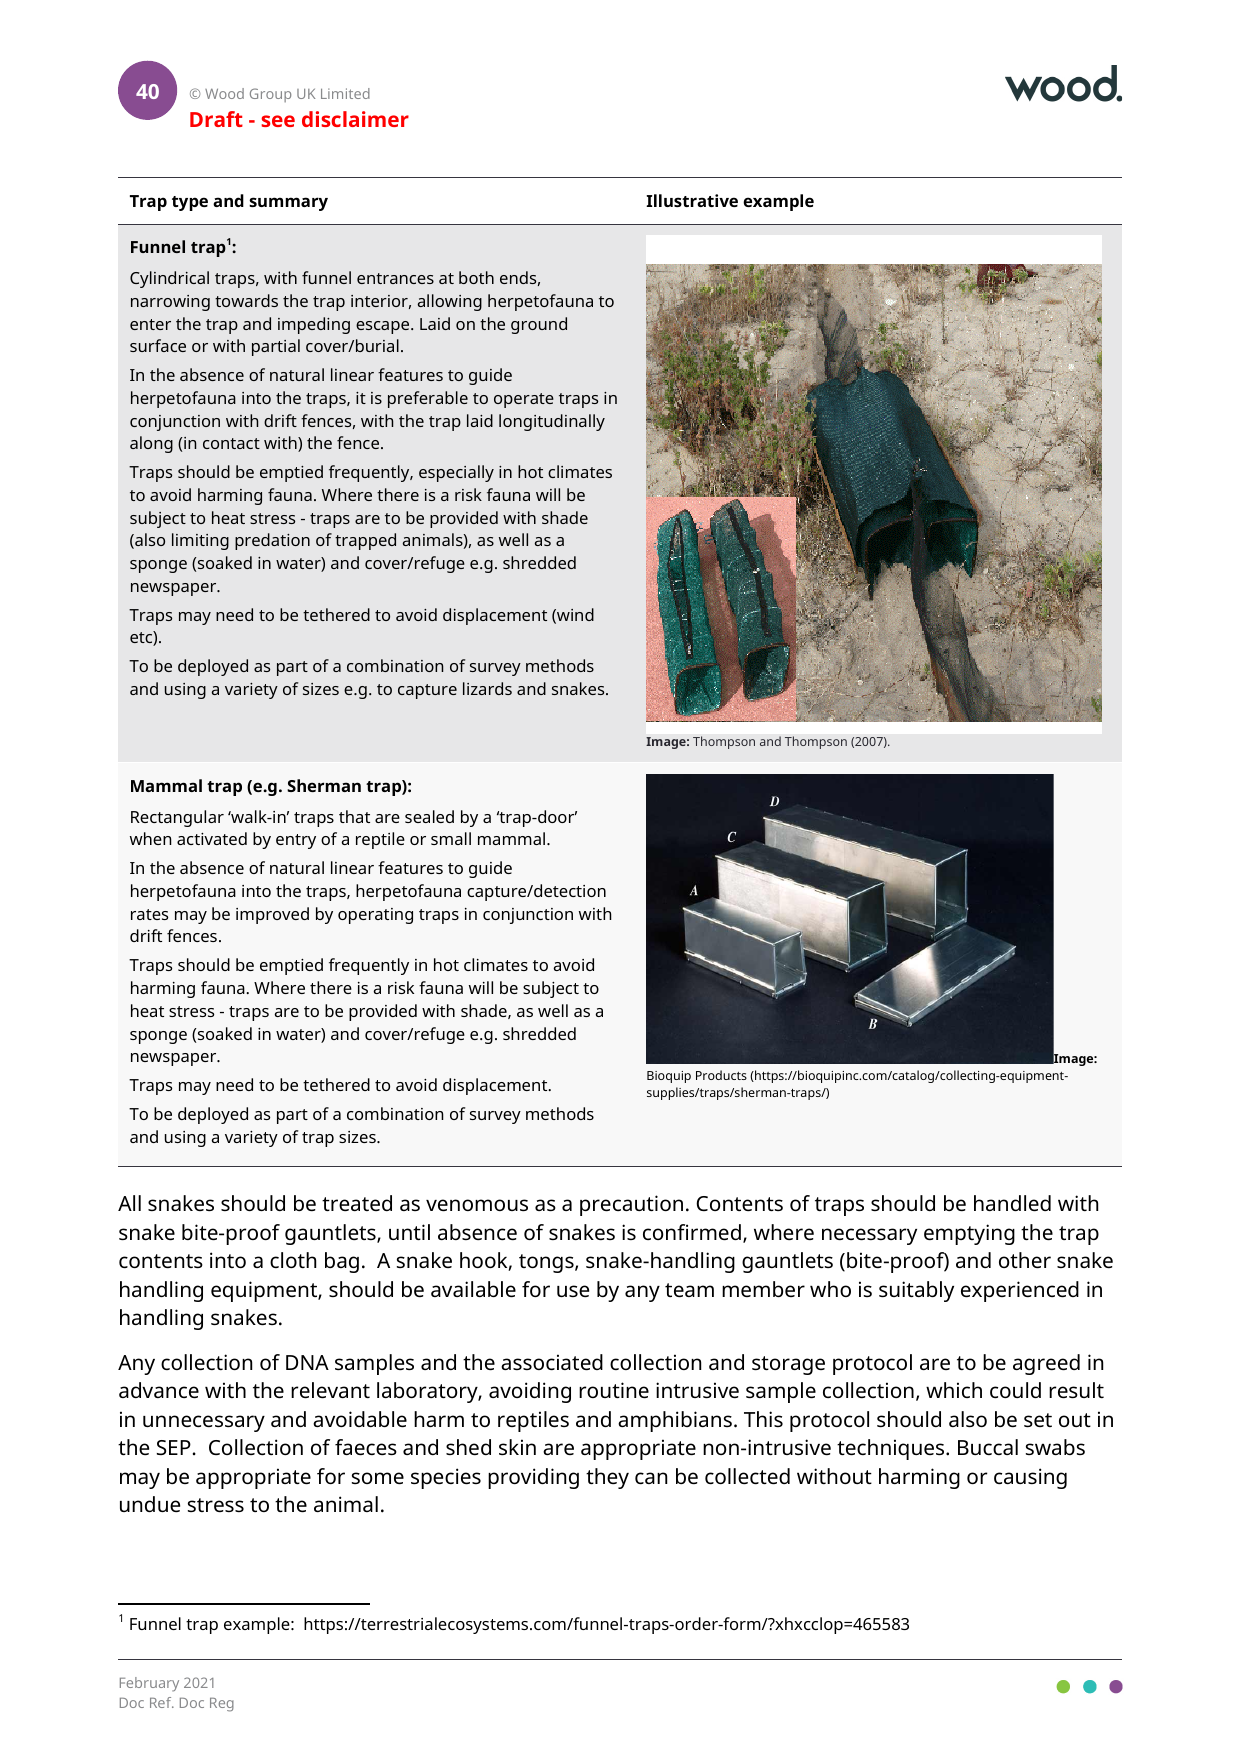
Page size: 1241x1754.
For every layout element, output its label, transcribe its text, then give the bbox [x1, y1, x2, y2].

table_cell Image: Thompson and Thompson (2007). [635, 225, 1122, 762]
text All snakes should be treated as venomous as a precaution. Contents of traps should be handled with snake bite-proof gauntlets, until absence of snakes is confirmed, where necessary emptying the trap contents into a cloth bag. A snake hook, tongs, snake-handling gauntlets (bite-proof) and other snake handling equipment, should be available for use by any team member who is suitably experienced in handling snakes. [118, 1189, 1122, 1332]
text Any collection of DNA samples and the associated collection and storage protocol are to be agreed in advance with the relevant laboratory, avoiding routine intrusive sample collection, which could result in unnecessary and avoidable harm to reptiles and amphibians. This protocol should also be set out in the SEP. Collection of faeces and shed skin are appropriate non-intrusive techniques. Buccal swabs may be appropriate for some species providing they can be collected without harming or causing undue stress to the animal. [118, 1348, 1122, 1519]
table_cell Image: Bioquip Products (https://bioquipinc.com/catalog/collecting-equipment-supplies/traps/sherman-traps/) [635, 763, 1122, 1166]
picture [646, 235, 1102, 734]
table_header Trap type and summary [118, 178, 635, 224]
picture [646, 774, 1054, 1064]
picture [1015, 1662, 1134, 1700]
table_cell Mammal trap (e.g. Sherman trap): Rectangular ‘walk-in’ traps that are sealed by a ‘trap-door’ when activated by entry of a reptile or small mammal. In the absence of natural linear features to guide herpetofauna into the traps, herpetofauna capture/detection rates may be improved by operating traps in conjunction with drift fences. Traps should be emptied frequently in hot climates to avoid harming fauna. Where there is a risk fauna will be subject to heat stress - traps are to be provided with shade, as well as a sponge (soaked in water) and cover/refuge e.g. shredded newspaper. Traps may need to be tethered to avoid displacement. To be deployed as part of a combination of survey methods and using a variety of trap sizes. [118, 763, 635, 1166]
table_cell Funnel trap: Cylindrical traps, with funnel entrances at both ends, narrowing towards the trap interior, allowing herpetofauna to enter the trap and impeding escape. Laid on the ground surface or with partial cover/burial. In the absence of natural linear features to guide herpetofauna into the traps, it is preferable to operate traps in conjunction with drift fences, with the trap laid longitudinally along (in contact with) the fence. Traps should be emptied frequently, especially in hot climates to avoid harming fauna. Where there is a risk fauna will be subject to heat stress - traps are to be provided with shade (also limiting predation of trapped animals), as well as a sponge (soaked in water) and cover/refuge e.g. shredded newspaper. Traps may need to be tethered to avoid displacement (wind etc). To be deployed as part of a combination of survey methods and using a variety of sizes e.g. to capture lizards and snakes. [118, 225, 635, 762]
picture [1004, 65, 1123, 103]
table_header Illustrative example [635, 178, 1122, 224]
